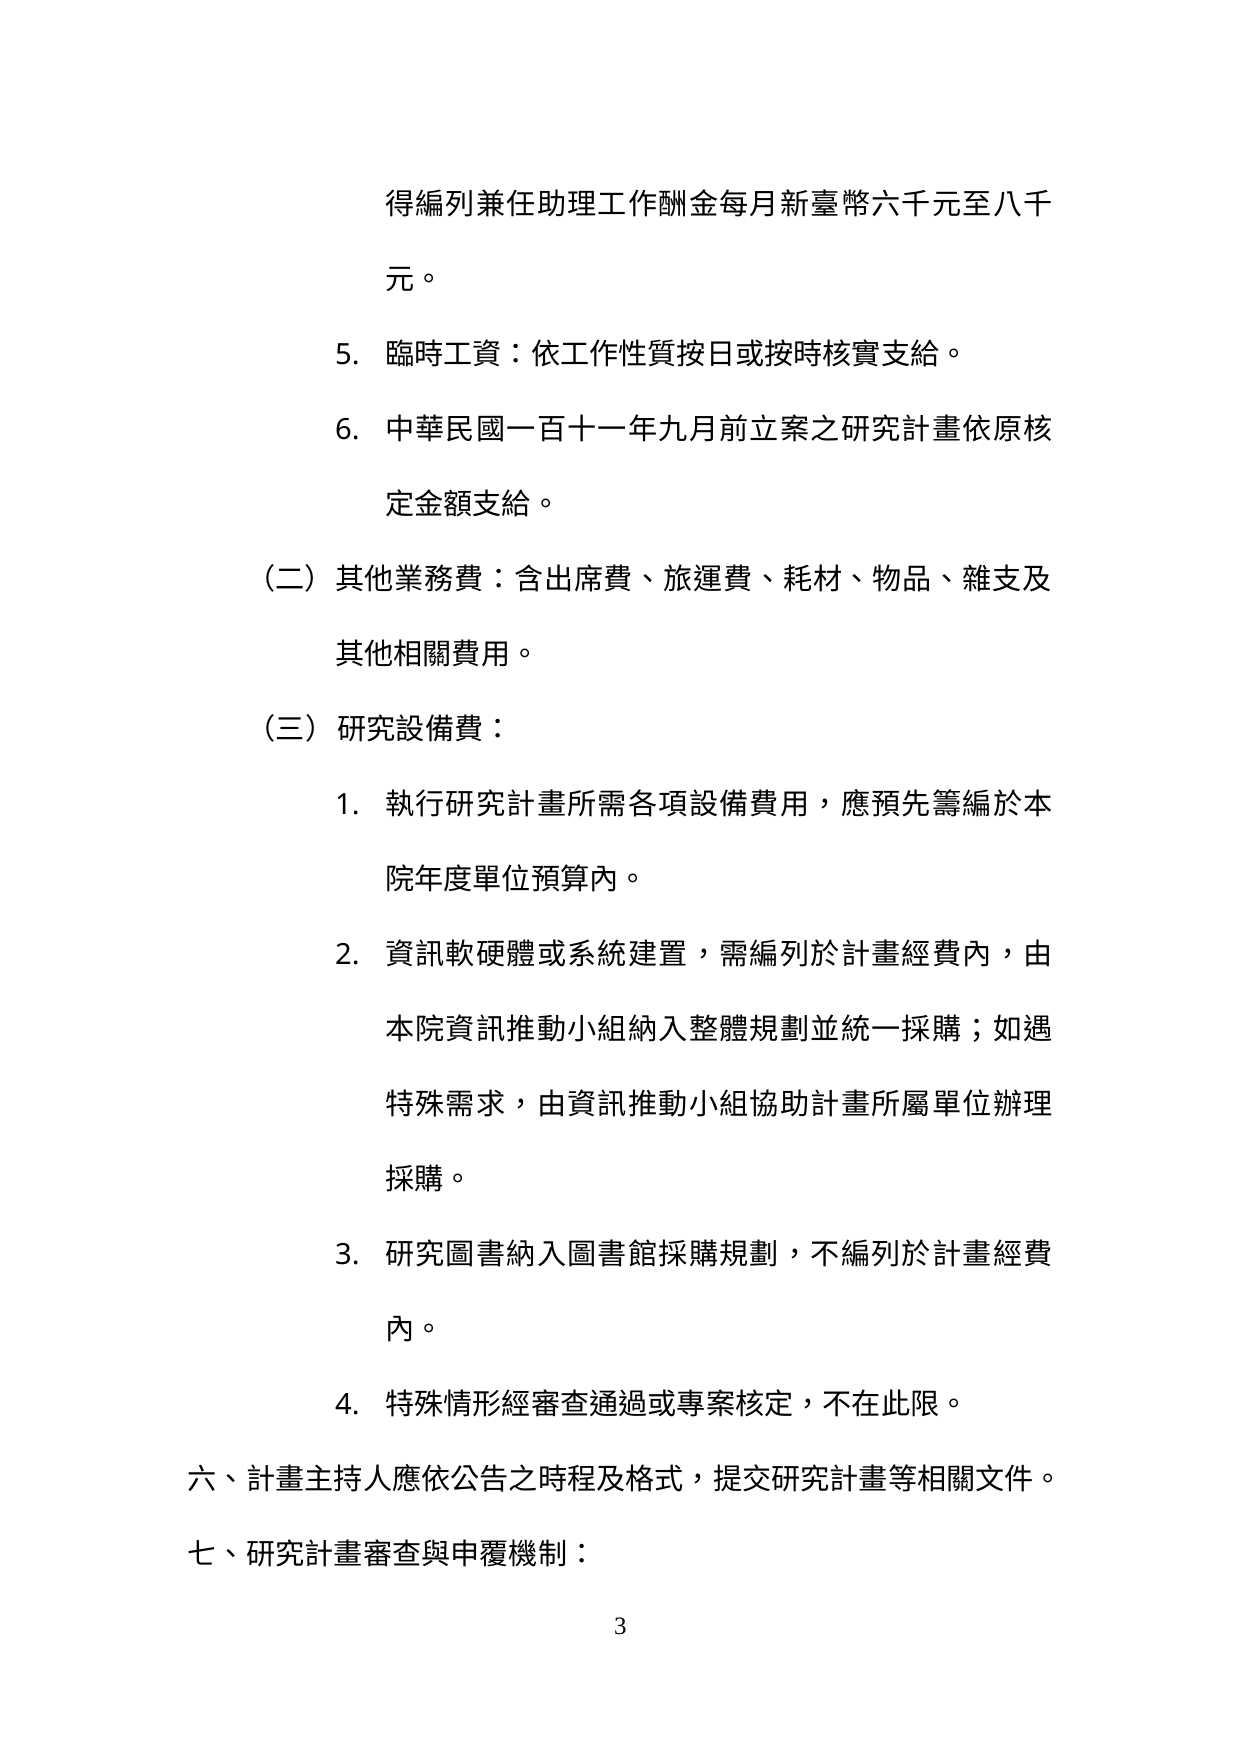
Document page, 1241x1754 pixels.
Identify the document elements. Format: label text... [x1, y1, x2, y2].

list 其他業務費：含出席費、旅運費、耗材、物品、雜支及其他相關費用。 [246, 539, 1053, 689]
list 計畫主持人應依公告之時程及格式，提交研究計畫等相關文件。 [187, 1439, 1053, 1514]
list 特殊情形經審查通過或專案核定，不在此限。 [335, 1364, 1053, 1439]
list 研究計畫審查與申覆機制： [187, 1514, 1053, 1589]
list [335, 164, 1053, 314]
list 研究設備費： [246, 689, 1053, 764]
list 中華民國一百十一年九月前立案之研究計畫依原核定金額支給。 [335, 389, 1053, 539]
list 研究圖書納入圖書館採購規劃，不編列於計畫經費內。 [335, 1214, 1053, 1364]
list 執行研究計畫所需各項設備費用，應預先籌編於本院年度單位預算內。 [335, 764, 1053, 914]
list 資訊軟硬體或系統建置，需編列於計畫經費內，由本院資訊推動小組納入整體規劃並統一採購；如遇特殊需求，由資訊推動小組協助計畫所屬單位辦理採購。 [335, 914, 1053, 1214]
list 臨時工資：依工作性質按日或按時核實支給。 [335, 314, 1053, 389]
